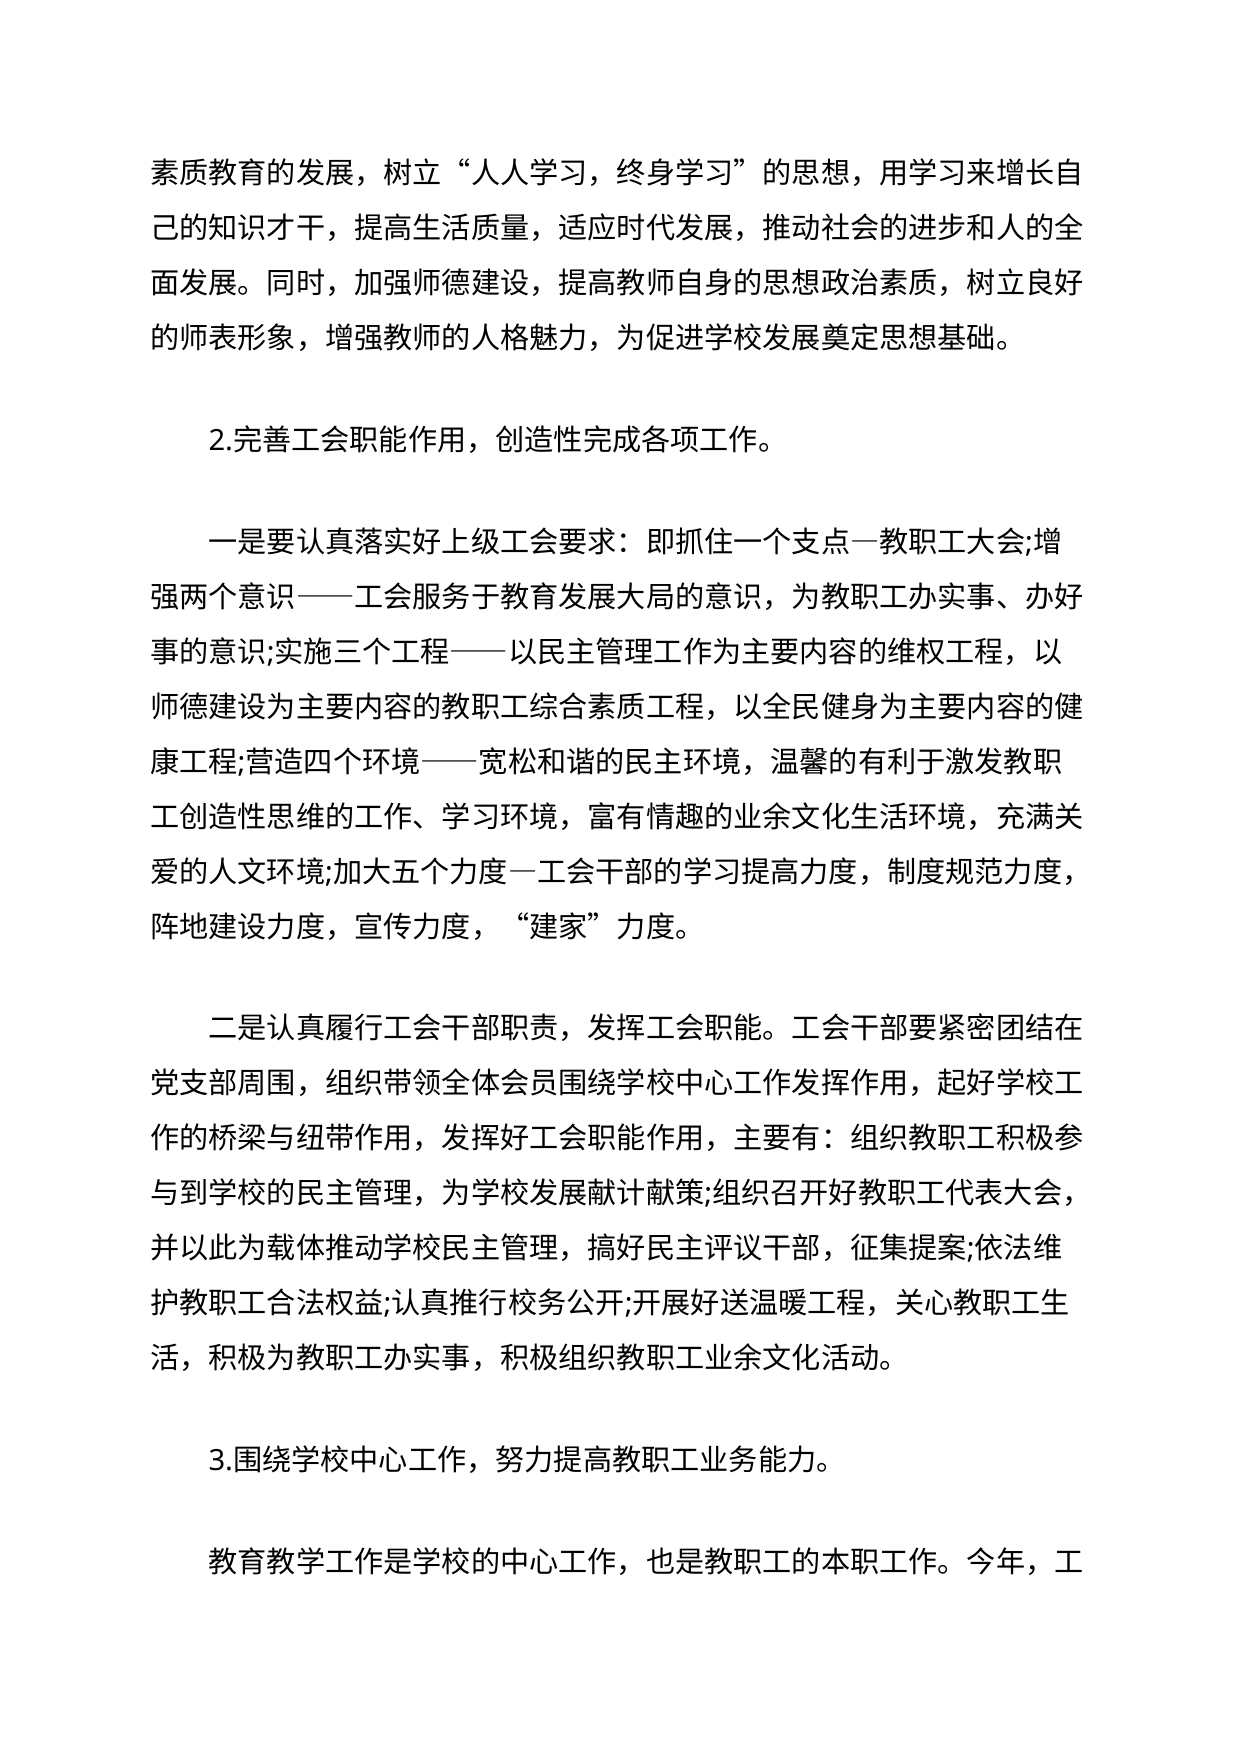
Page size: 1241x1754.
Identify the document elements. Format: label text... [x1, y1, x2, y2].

text 3.围绕学校中心工作，努力提高教职工业务能力。 [150, 1436, 1090, 1479]
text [150, 150, 1090, 357]
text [150, 1538, 1090, 1581]
text 一是要认真落实好上级工会要求：即抓住一个支点—教职工大会;增强两个意识——工会服务于教育发展大局的意识，为教职工办实事、办好事的意识;实施三个工程——以民主管理工作为主要内容的维权工程，以师德建设为主要内容的教职工综合素质工程，以全民健身为主要内容的健康工程;营造四个环境——宽松和谐的民主环境，温馨的有利于激发教职工创造性思维的工作、学习环境，富有情趣的业余文化生活环境，充满关爱的人文环境;加大五个力度—工会干部的学习提高力度，制度规范力度，阵地建设力度，宣传力度，“建家”力度。 [150, 518, 1090, 945]
text 二是认真履行工会干部职责，发挥工会职能。工会干部要紧密团结在党支部周围，组织带领全体会员围绕学校中心工作发挥作用，起好学校工作的桥梁与纽带作用，发挥好工会职能作用，主要有：组织教职工积极参与到学校的民主管理，为学校发展献计献策;组织召开好教职工代表大会，并以此为载体推动学校民主管理，搞好民主评议干部，征集提案;依法维护教职工合法权益;认真推行校务公开;开展好送温暖工程，关心教职工生活，积极为教职工办实事，积极组织教职工业余文化活动。 [150, 1005, 1090, 1377]
text 2.完善工会职能作用，创造性完成各项工作。 [150, 416, 1090, 459]
